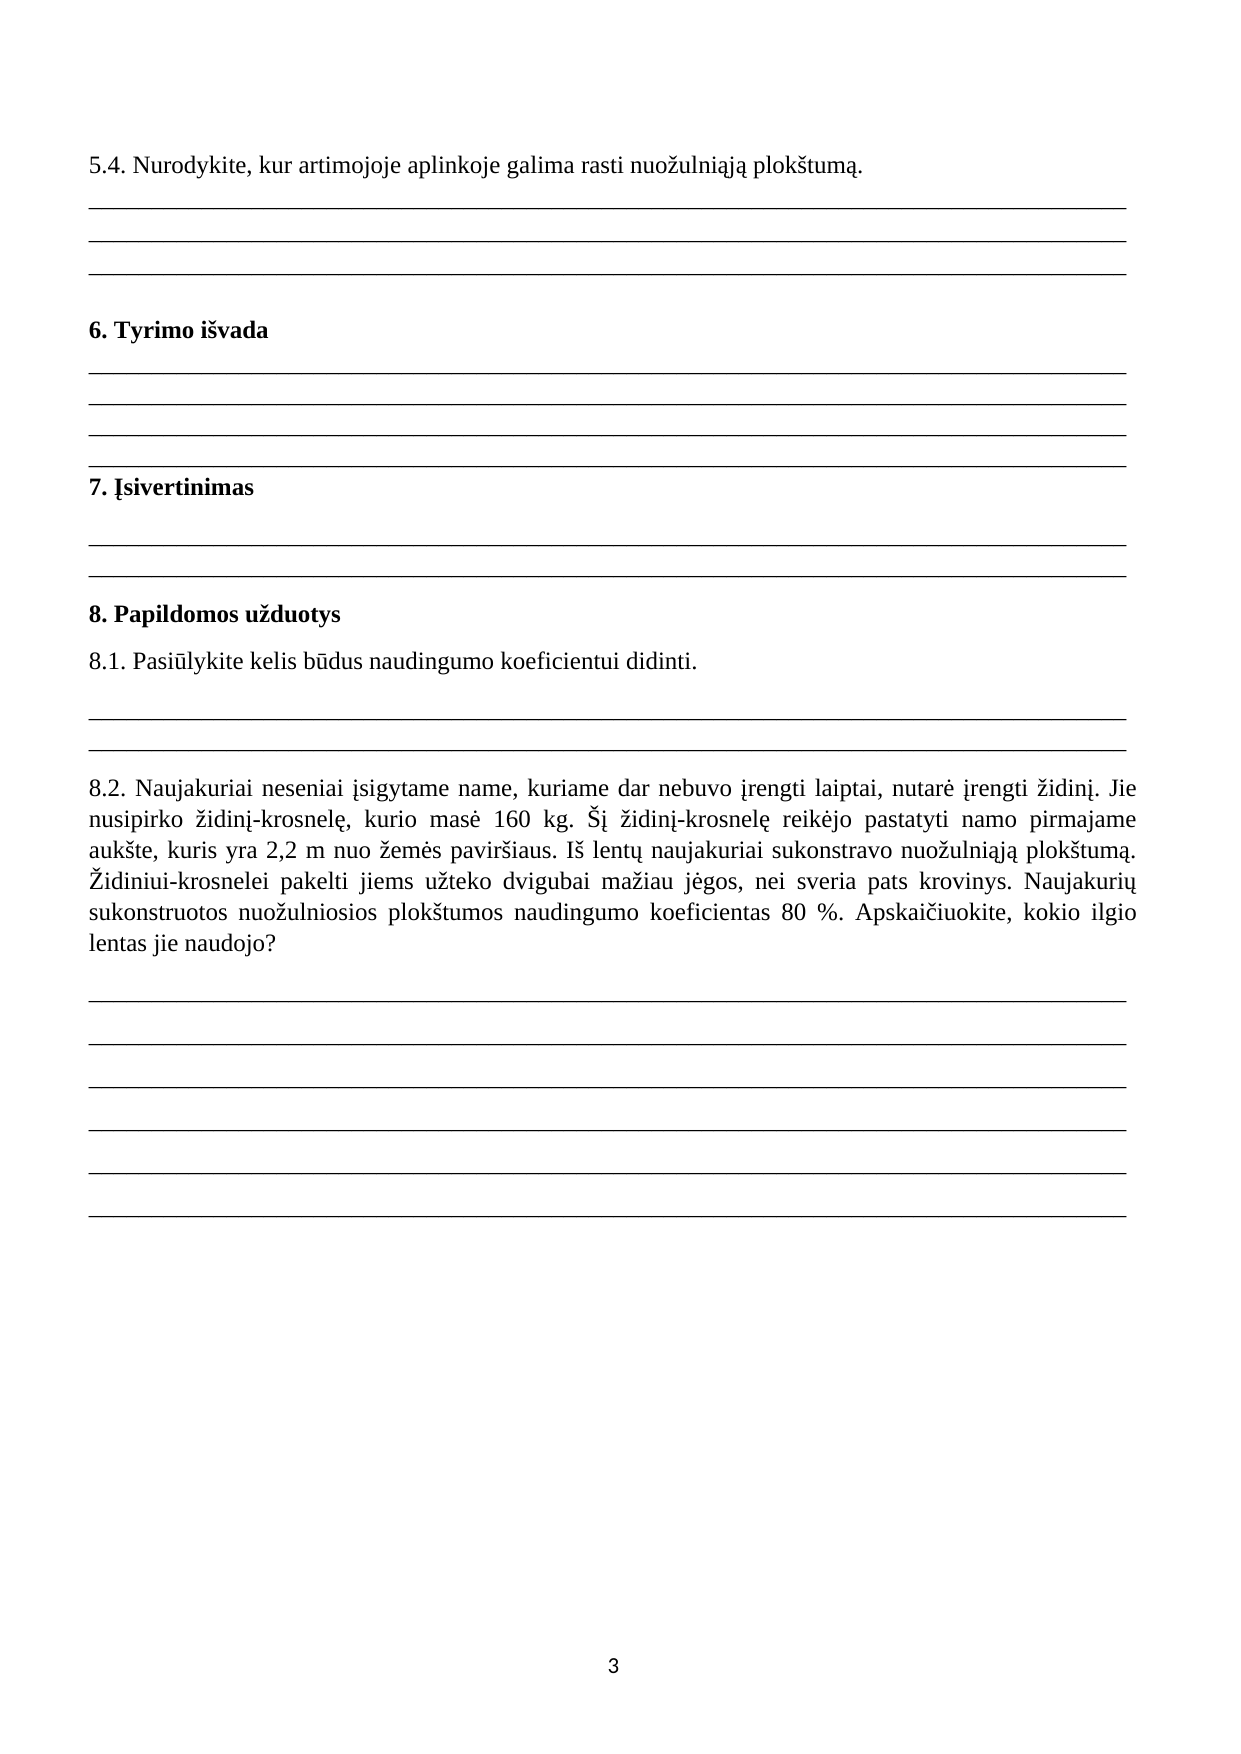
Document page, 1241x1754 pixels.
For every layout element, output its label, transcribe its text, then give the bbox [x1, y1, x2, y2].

text 7. Įsivertinimas [89, 472, 1138, 501]
text ______________________________________________________________________________________________________________________________________________________________________ [89, 1148, 1138, 1220]
text ______________________________________________________________________________________________________________________________________________________________________ [89, 1062, 1138, 1134]
text 6. Tyrimo išvada [89, 315, 1138, 344]
text ______________________________________________________________________________________________________________________________________________________________________ [89, 976, 1138, 1048]
text ______________________________________________________________________________________________________________________________________________________________________ [89, 694, 1138, 754]
list Nurodykite, kur artimojoje aplinkoje galima rasti nuožulniąją plokštumą. [89, 150, 1138, 179]
text _________________________________________________________________________________________________________________________________________________________________________________________________________________________________________________________ [89, 348, 1138, 439]
text ______________________________________________________________________________________________________________________________________________________________________ [89, 520, 1138, 580]
text 8.2. Naujakuriai neseniai įsigytame name, kuriame dar nebuvo įrengti laiptai, nutarė įrengti židinį. Jie nusipirko židinį-krosnelę, kurio masė 160 kg. Šį židinį-krosnelę reikėjo pastatyti namo pirmajame aukšte, kuris yra 2,2 m nuo žemės paviršiaus. Iš lentų naujakuriai sukonstravo nuožulniąją plokštumą. Židiniui-krosnelei pakelti jiems užteko dvigubai mažiau jėgos, nei sveria pats krovinys. Naujakurių sukonstruotos nuožulniosios plokštumos naudingumo koeficientas 80 %. Apskaičiuokite, kokio ilgio lentas jie naudojo? [89, 773, 1138, 957]
text ___________________________________________________________________________________ [89, 441, 1138, 470]
text 8. Papildomos užduotys [89, 599, 1138, 627]
text 8.1. Pasiūlykite kelis būdus naudingumo koeficientui didinti. [89, 646, 1138, 675]
